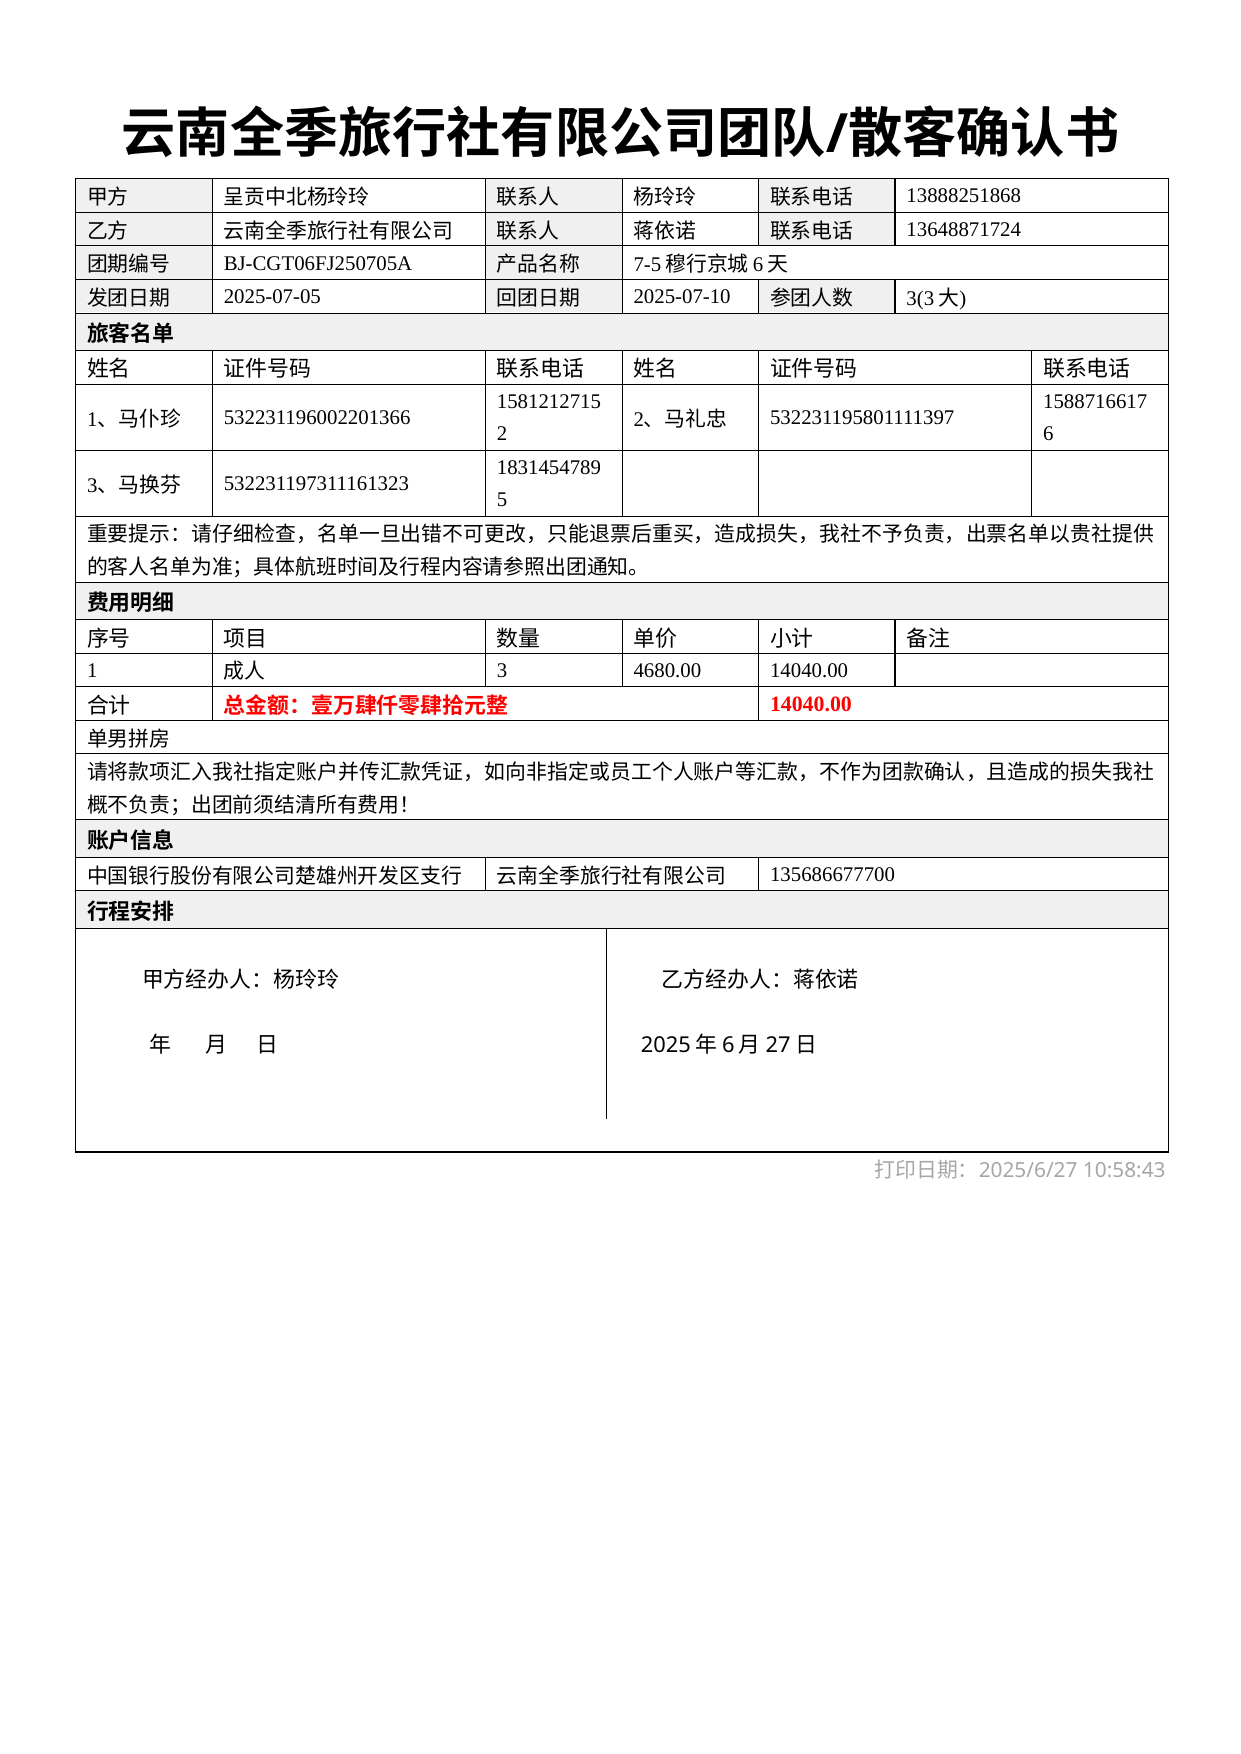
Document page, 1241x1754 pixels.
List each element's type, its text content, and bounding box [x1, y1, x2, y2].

table_cell 云南全季旅行社有限公司 [213, 213, 485, 245]
table_cell 总金额：壹万肆仟零肆拾元整 [213, 687, 758, 720]
table_cell [896, 654, 1168, 686]
table_cell 备注 [896, 620, 1168, 653]
table_cell 证件号码 [759, 351, 1031, 383]
table_cell 联系人 [486, 213, 622, 245]
table_cell [623, 451, 758, 516]
table_cell 联系电话 [759, 213, 894, 245]
table_cell 3 [486, 654, 622, 686]
table_cell 14040.00 [759, 654, 894, 686]
table_cell 发团日期 [76, 280, 212, 312]
table_cell 请将款项汇入我社指定账户并传汇款凭证，如向非指定或员工个人账户等汇款，不作为团款确认，且造成的损失我社概不负责；出团前须结清所有费用！ [76, 754, 1168, 819]
text 打印日期：2025/6/27 10:58:43 [75, 1153, 1165, 1185]
table_cell 产品名称 [486, 246, 622, 279]
table_cell 项目 [213, 620, 485, 653]
text 云南全季旅行社有限公司团队/散客确认书 [75, 81, 1165, 178]
table_cell 行程安排 [76, 891, 1168, 928]
table_cell [76, 929, 1168, 1151]
table_cell 4680.00 [623, 654, 758, 686]
table_cell 中国银行股份有限公司楚雄州开发区支行 [76, 858, 485, 890]
table_cell 云南全季旅行社有限公司 [486, 858, 758, 890]
table_cell 账户信息 [76, 820, 1168, 857]
table_cell 姓名 [623, 351, 758, 383]
table_cell 1、马仆珍 [76, 385, 212, 449]
table_cell 重要提示：请仔细检查，名单一旦出错不可更改，只能退票后重买，造成损失，我社不予负责，出票名单以贵社提供的客人名单为准；具体航班时间及行程内容请参照出团通知。 [76, 517, 1168, 582]
table_cell 135686677700 [759, 858, 1168, 890]
table_cell 15812127152 [486, 385, 622, 449]
table_cell 参团人数 [759, 280, 894, 312]
table_cell 15887166176 [1032, 385, 1168, 449]
table_cell 单男拼房 [76, 721, 1168, 753]
table_cell 532231197311161323 [213, 451, 485, 516]
table_cell 成人 [213, 654, 485, 686]
table_header 呈贡中北杨玲玲 [213, 179, 485, 212]
table_cell 13648871724 [896, 213, 1168, 245]
table_cell 合计 [76, 687, 212, 720]
table_cell [759, 451, 1031, 516]
table_cell 姓名 [76, 351, 212, 383]
table_cell 14040.00 [759, 687, 1168, 720]
table_cell 2、马礼忠 [623, 385, 758, 449]
table_cell 乙方 [76, 213, 212, 245]
table_cell 费用明细 [76, 583, 1168, 619]
table_cell 3、马换芬 [76, 451, 212, 516]
table_cell 单价 [623, 620, 758, 653]
table_header 杨玲玲 [623, 179, 758, 212]
table_cell 3(3大) [896, 280, 1168, 312]
table_cell 2025-07-10 [623, 280, 758, 312]
table_cell 回团日期 [486, 280, 622, 312]
table_cell BJ-CGT06FJ250705A [213, 246, 485, 279]
table_cell 联系电话 [486, 351, 622, 383]
table_cell 18314547895 [486, 451, 622, 516]
table_header 甲方 [76, 179, 212, 212]
table_cell 证件号码 [213, 351, 485, 383]
table_cell 蒋依诺 [623, 213, 758, 245]
table_cell 数量 [486, 620, 622, 653]
table_cell 旅客名单 [76, 314, 1168, 350]
table_cell 7-5穆行京城6天 [623, 246, 1168, 279]
table_header 13888251868 [896, 179, 1168, 212]
table_header 联系电话 [759, 179, 894, 212]
table_cell 532231195801111397 [759, 385, 1031, 449]
table_cell 序号 [76, 620, 212, 653]
table_cell 1 [76, 654, 212, 686]
table_cell [1032, 451, 1168, 516]
table_cell 532231196002201366 [213, 385, 485, 449]
table_cell 小计 [759, 620, 894, 653]
table_cell 联系电话 [1032, 351, 1168, 383]
table_cell 2025-07-05 [213, 280, 485, 312]
table_header 联系人 [486, 179, 622, 212]
table_cell 团期编号 [76, 246, 212, 279]
